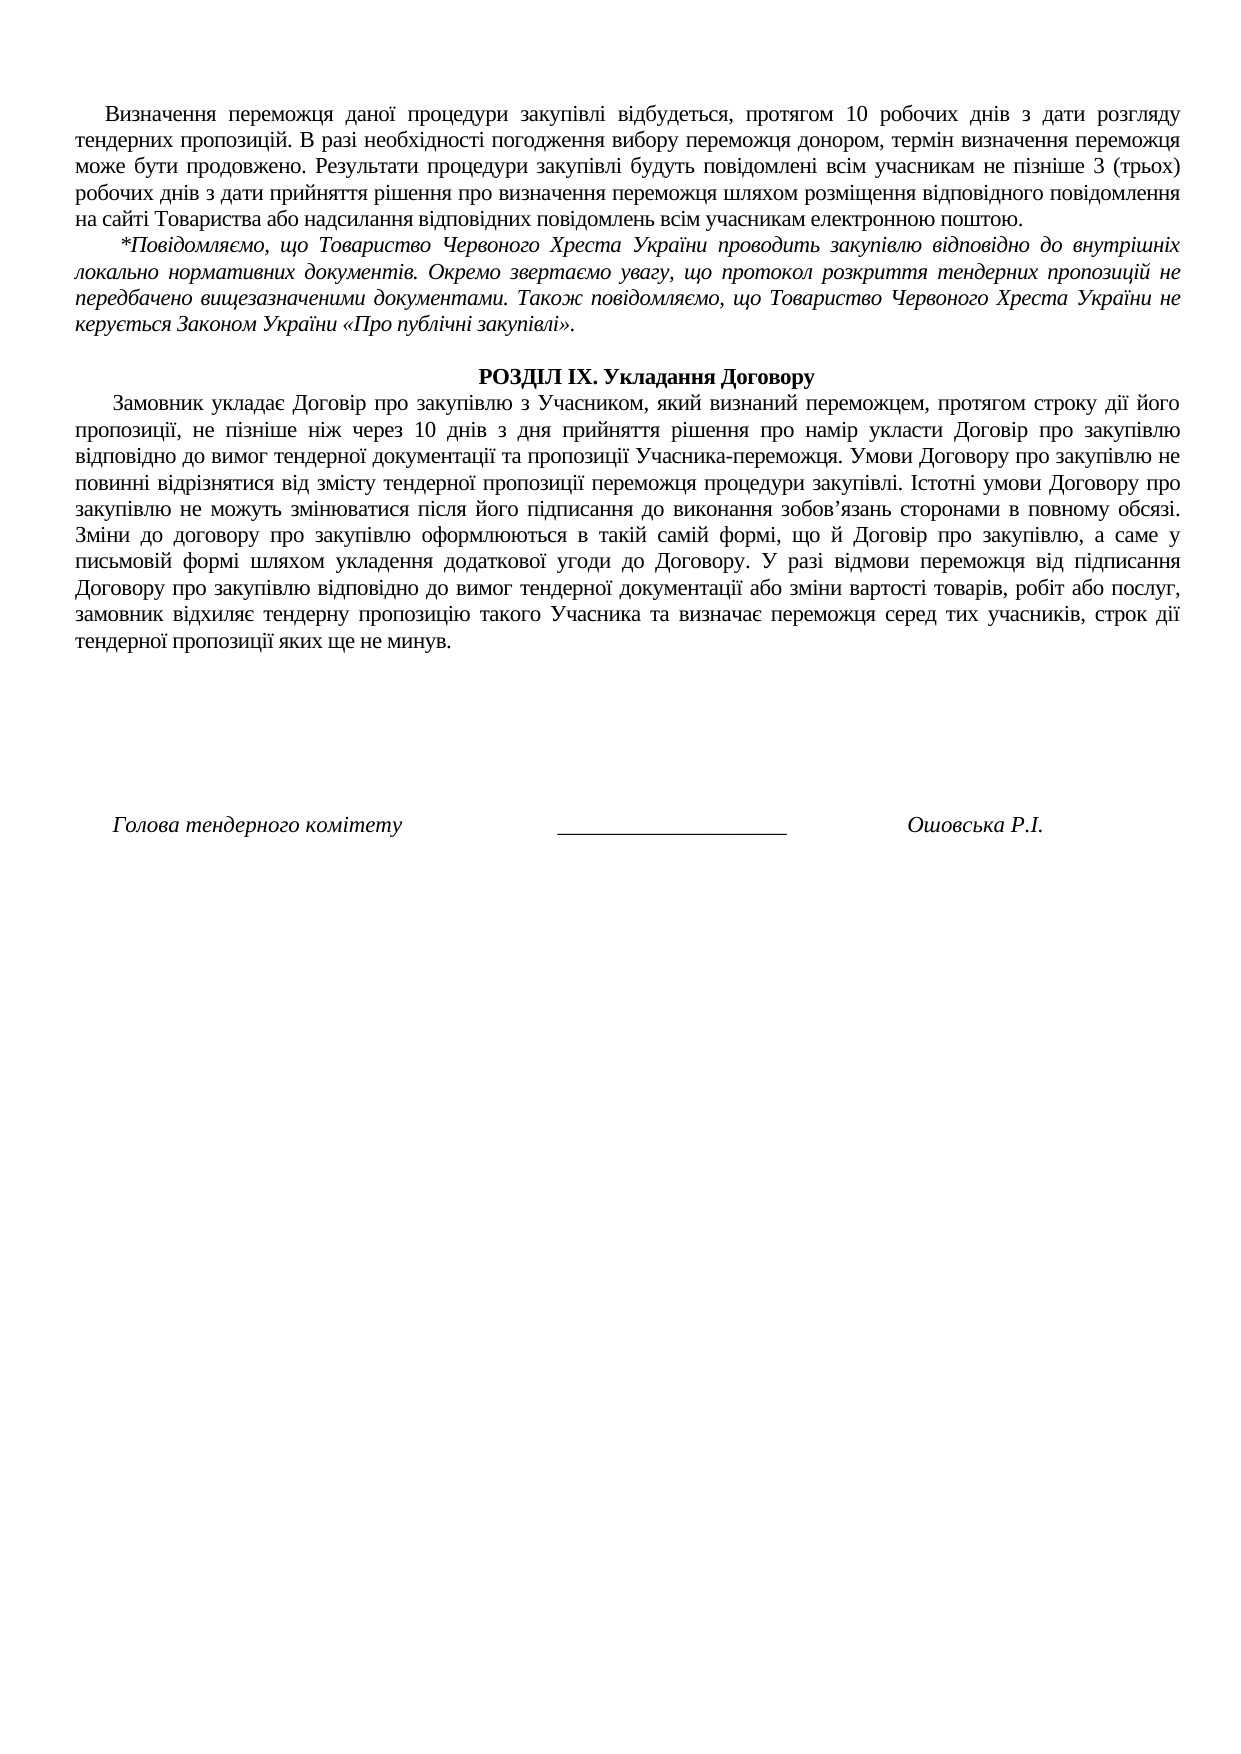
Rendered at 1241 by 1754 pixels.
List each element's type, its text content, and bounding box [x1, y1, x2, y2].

text Визначення переможця даної процедури закупівлі відбудеться, протягом 10 робочих днів з дати розгляду тендерних пропозицій. В разі необхідності погодження вибору переможця донором, термін визначення переможця може бути продовжено. Результати процедури закупівлі будуть повідомлені всім учасникам не пізніше 3 (трьох) робочих днів з дати прийняття рішення про визначення переможця шляхом розміщення відповідного повідомлення на сайті Товариства або надсилання відповідних повідомлень всім учасникам електронною поштою. [75, 99, 1181, 231]
text РОЗДІЛ IX. Укладання Договору [75, 363, 1181, 389]
text Голова тендерного комітету ____________________ Ошовська Р.І. [75, 811, 1181, 837]
text *Повідомляємо, що Товариство Червоного Хреста України проводить закупівлю відповідно до внутрішніх локально нормативних документів. Окремо звертаємо увагу, що протокол розкриття тендерних пропозицій не передбачено вищезазначеними документами. Також повідомляємо, що Товариство Червоного Хреста України не керується Законом України «Про публічні закупівлі». [75, 231, 1181, 337]
text Замовник укладає Договір про закупівлю з Учасником, який визнаний переможцем, протягом строку дії його пропозиції, не пізніше ніж через 10 днів з дня прийняття рішення про намір укласти Договір про закупівлю відповідно до вимог тендерної документації та пропозиції Учасника-переможця. Умови Договору про закупівлю не повинні відрізнятися від змісту тендерної пропозиції переможця процедури закупівлі. Істотні умови Договору про закупівлю не можуть змінюватися після його підписання до виконання зобов’язань сторонами в повному обсязі. Зміни до договору про закупівлю оформлюються в такій самій формі, що й Договір про закупівлю, а саме у письмовій формі шляхом укладення додаткової угоди до Договору. У разі відмови переможця від підписання Договору про закупівлю відповідно до вимог тендерної документації або зміни вартості товарів, робіт або послуг, замовник відхиляє тендерну пропозицію такого Учасника та визначає переможця серед тих учасників, строк дії тендерної пропозиції яких ще не минув. [75, 389, 1181, 653]
